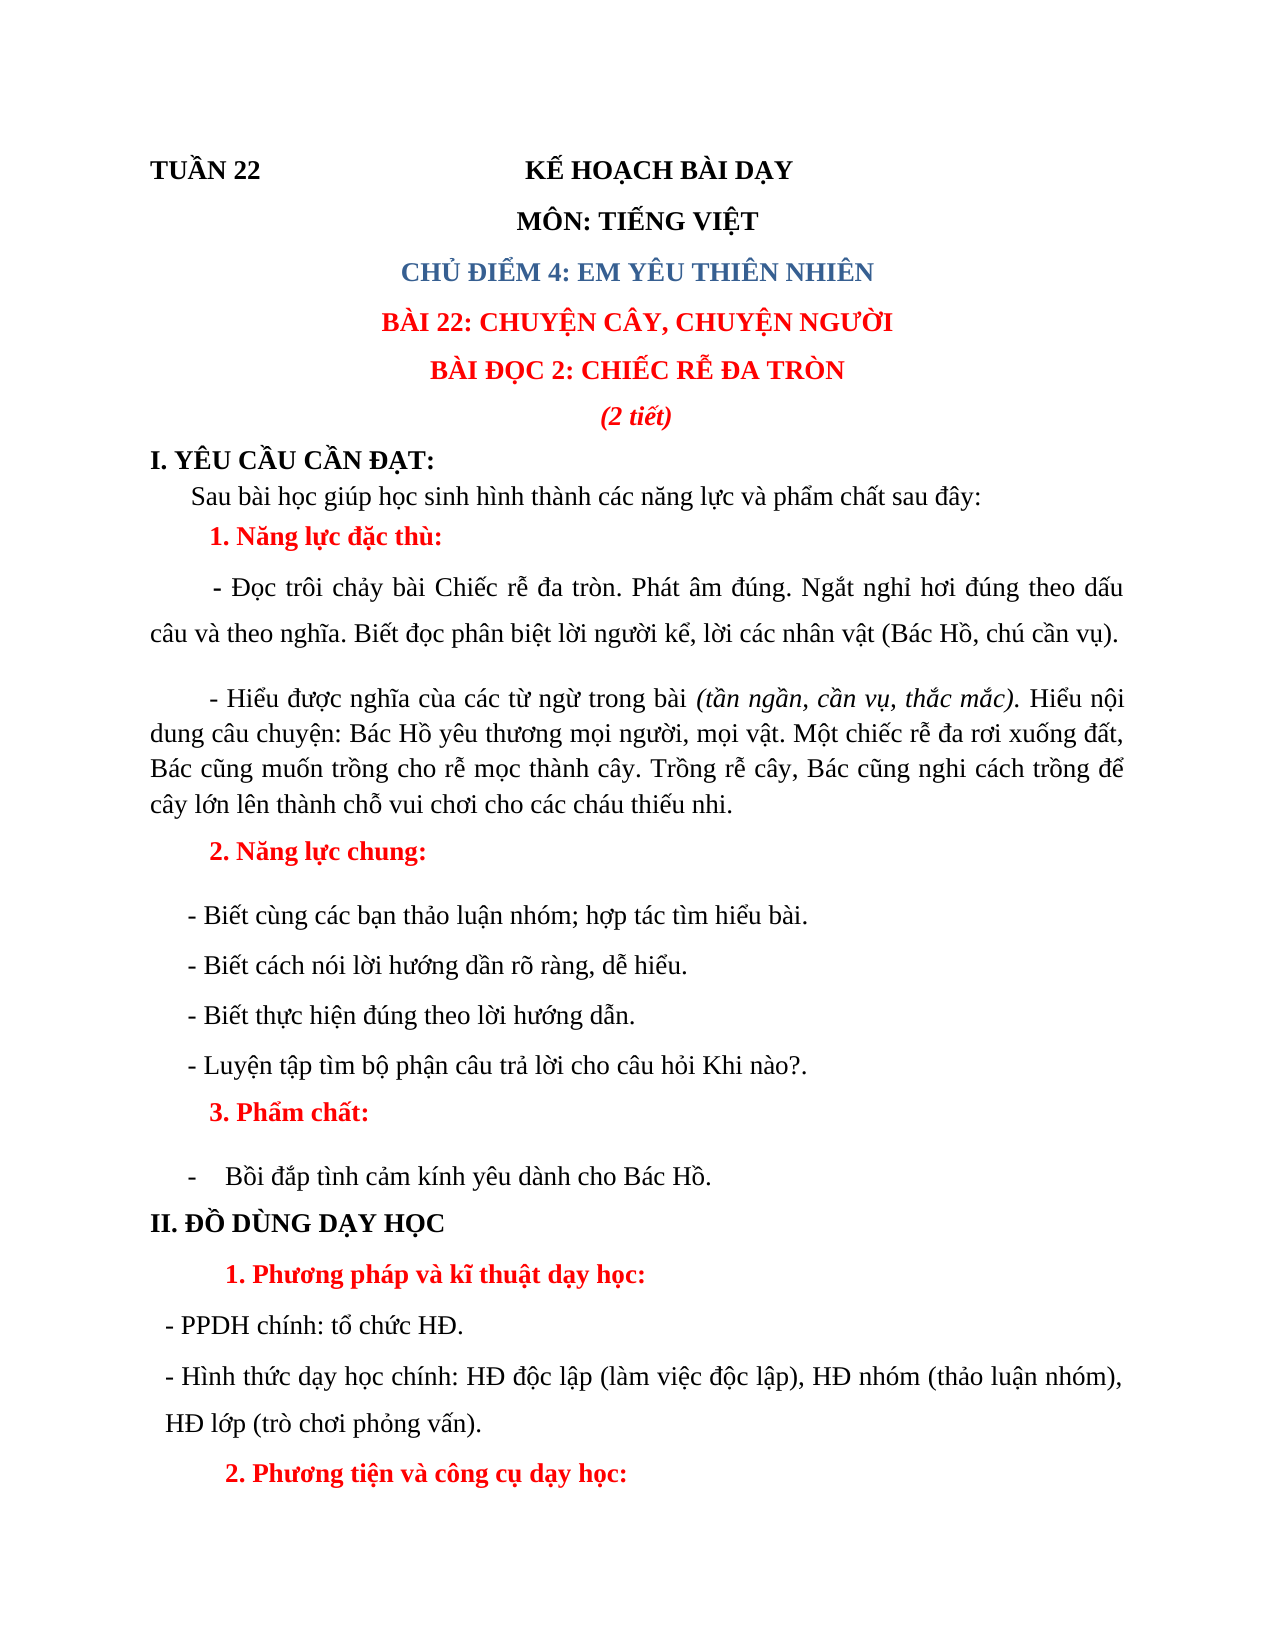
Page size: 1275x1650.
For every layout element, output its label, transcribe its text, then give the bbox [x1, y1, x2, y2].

text 2. Phương tiện và công cụ dạy học: [150, 1457, 1125, 1489]
text - PPDH chính: tổ chức HĐ. [165, 1309, 1125, 1340]
text - Biết thực hiện đúng theo lời hướng dẫn. [150, 996, 1125, 1032]
text MÔN: TIẾNG VIỆT [150, 205, 1125, 236]
subtitle (2 tiết) [150, 398, 1125, 432]
text 1. Phương pháp và kĩ thuật dạy học: [165, 1258, 1125, 1289]
text - Đọc trôi chảy bài Chiếc rễ đa tròn. Phát âm đúng. Ngắt nghỉ hơi đúng theo dấu câu và theo nghĩa. Biết đọc phân biệt lời người kể, lời các nhân vật (Bác Hồ, chú cần vụ). [150, 571, 1125, 649]
text Sau bài học giúp học sinh hình thành các năng lực và phẩm chất sau đây: [150, 480, 1125, 511]
text - Hình thức dạy học chính: HĐ độc lập (làm việc độc lập), HĐ nhóm (thảo luận nhóm), HĐ lớp (trò chơi phỏng vấn). [165, 1360, 1125, 1438]
text - Biết cách nói lời hướng dần rõ ràng, dễ hiểu. [187, 946, 1125, 982]
text - Biết cùng các bạn thảo luận nhóm; hợp tác tìm hiểu bài. [150, 896, 1125, 932]
text - Luyện tập tìm bộ phận câu trả lời cho câu hỏi Khi nào?. [150, 1046, 1125, 1082]
text 2. Năng lực chung: [150, 835, 1125, 866]
list Bồi đắp tình cảm kính yêu dành cho Bác Hồ. [187, 1157, 1125, 1193]
subtitle BÀI ĐỌC 2: CHIẾC RỄ ĐA TRÒN [150, 353, 1125, 386]
text 3. Phẩm chất: [150, 1096, 1125, 1127]
text - Hiểu được nghĩa cùa các từ ngừ trong bài (tần ngần, cần vụ, thắc mắc). Hiểu nội dung câu chuyện: Bác Hồ yêu thương mọi người, mọi vật. Một chiếc rễ đa rơi xuống đất, Bác cũng muốn trồng cho rễ mọc thành cây. Trồng rễ cây, Bác cũng nghi cách trồng để cây lớn lên thành chỗ vui chơi cho các cháu thiếu nhi. [150, 679, 1125, 820]
text I. YÊU CẦU CẦN ĐẠT: [150, 444, 1125, 476]
text II. ĐỒ DÙNG DẠY HỌC [150, 1207, 1125, 1239]
text 1. Năng lực đặc thù: [150, 520, 1125, 551]
text BÀI 22: CHUYỆN CÂY, CHUYỆN NGƯỜI [150, 303, 1125, 338]
text CHỦ ĐIỂM 4: EM YÊU THIÊN NHIÊN [150, 255, 1125, 288]
text TUẦN 22 KẾ HOẠCH BÀI DẠY [150, 154, 1125, 185]
